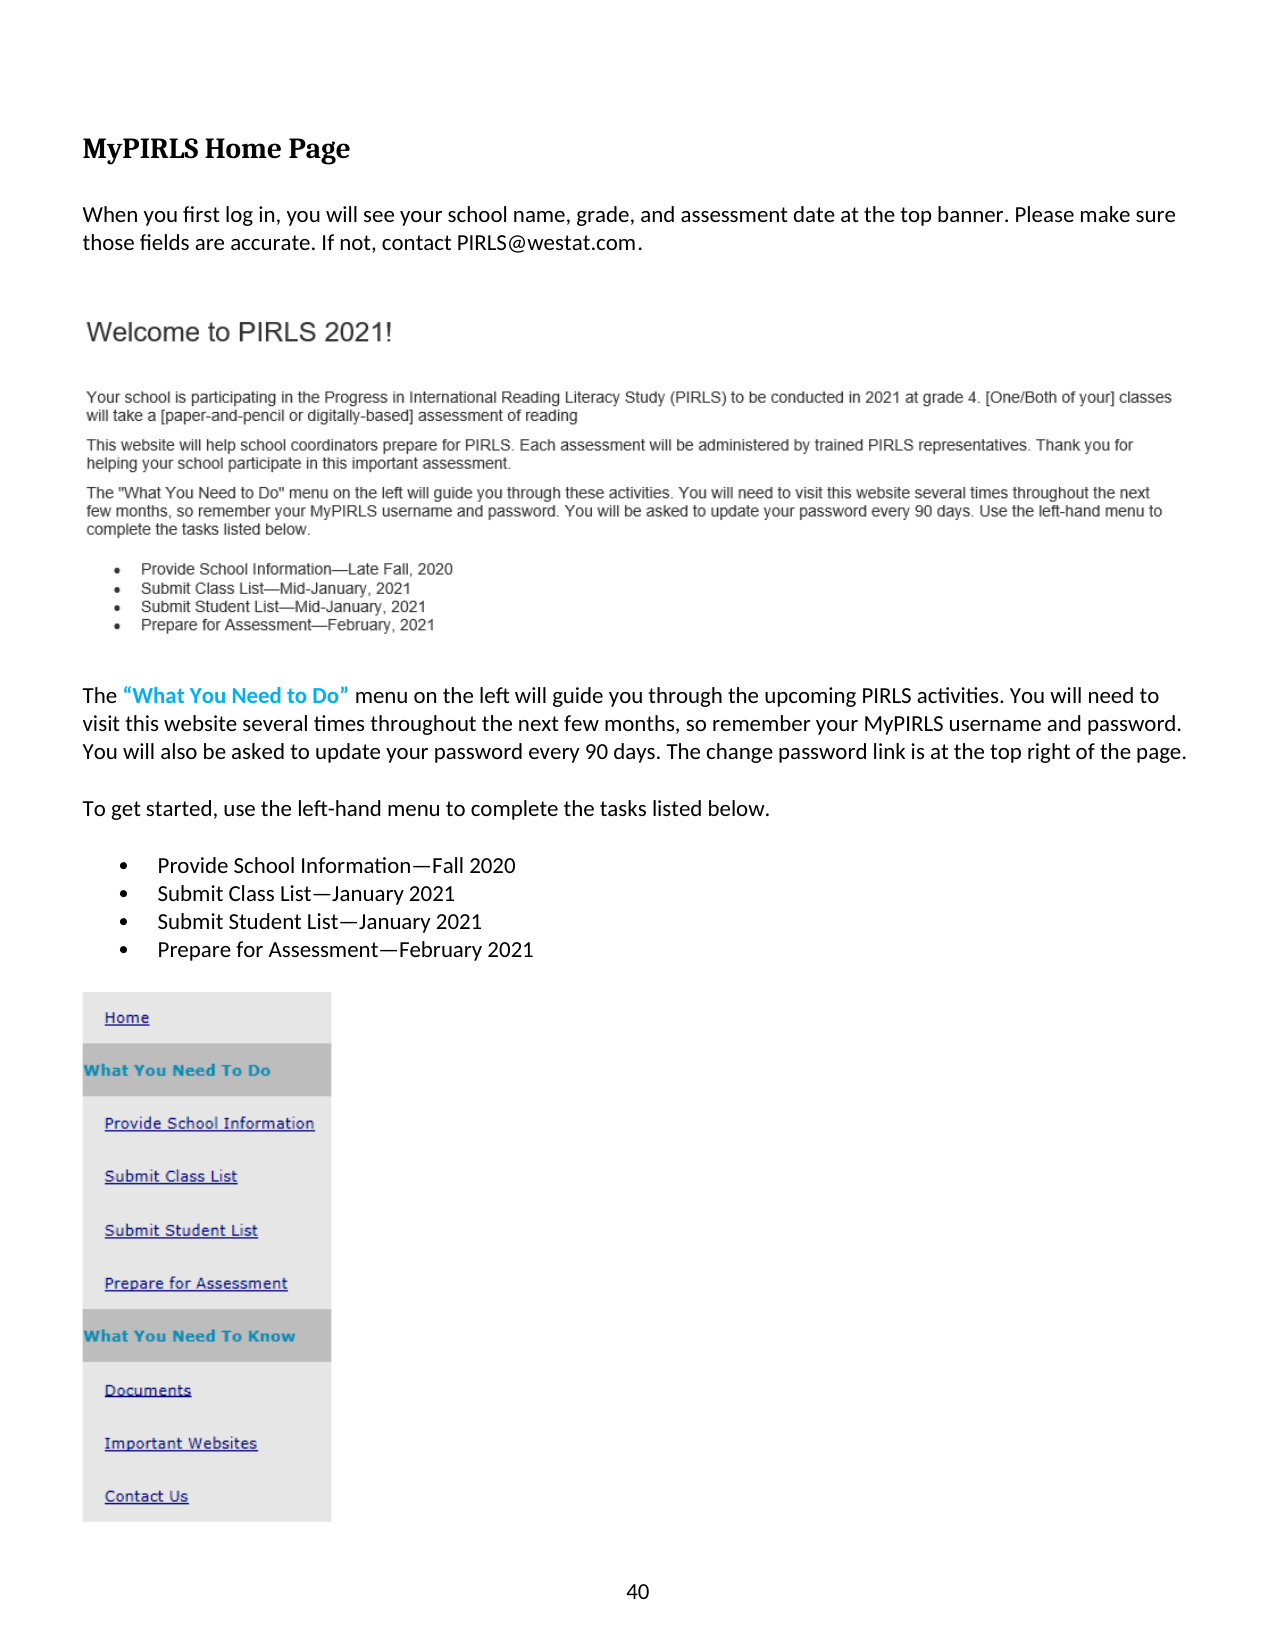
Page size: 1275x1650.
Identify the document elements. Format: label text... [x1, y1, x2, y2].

list Submit Student List—January 2021 [120, 907, 1192, 935]
text To get started, use the left-hand menu to complete the tasks listed below. [82, 794, 1192, 822]
picture [82, 313, 1193, 652]
list Submit Class List—January 2021 [120, 879, 1192, 907]
text When you first log in, you will see your school name, grade, and assessment date at the top banner. Please make sure those fields are accurate. If not, contact PIRLS@westat.com. [82, 200, 1192, 256]
picture [82, 992, 341, 1537]
list Provide School Information—Fall 2020 [120, 851, 1192, 879]
subtitle MyPIRLS Home Page [82, 132, 1192, 166]
list Prepare for Assessment—February 2021 [120, 935, 1192, 963]
text The “What You Need to Do” menu on the left will guide you through the upcoming PIRLS activities. You will need to visit this website several times throughout the next few months, so remember your MyPIRLS username and password. You will also be asked to update your password every 90 days. The change password link is at the top right of the page. [82, 681, 1192, 765]
